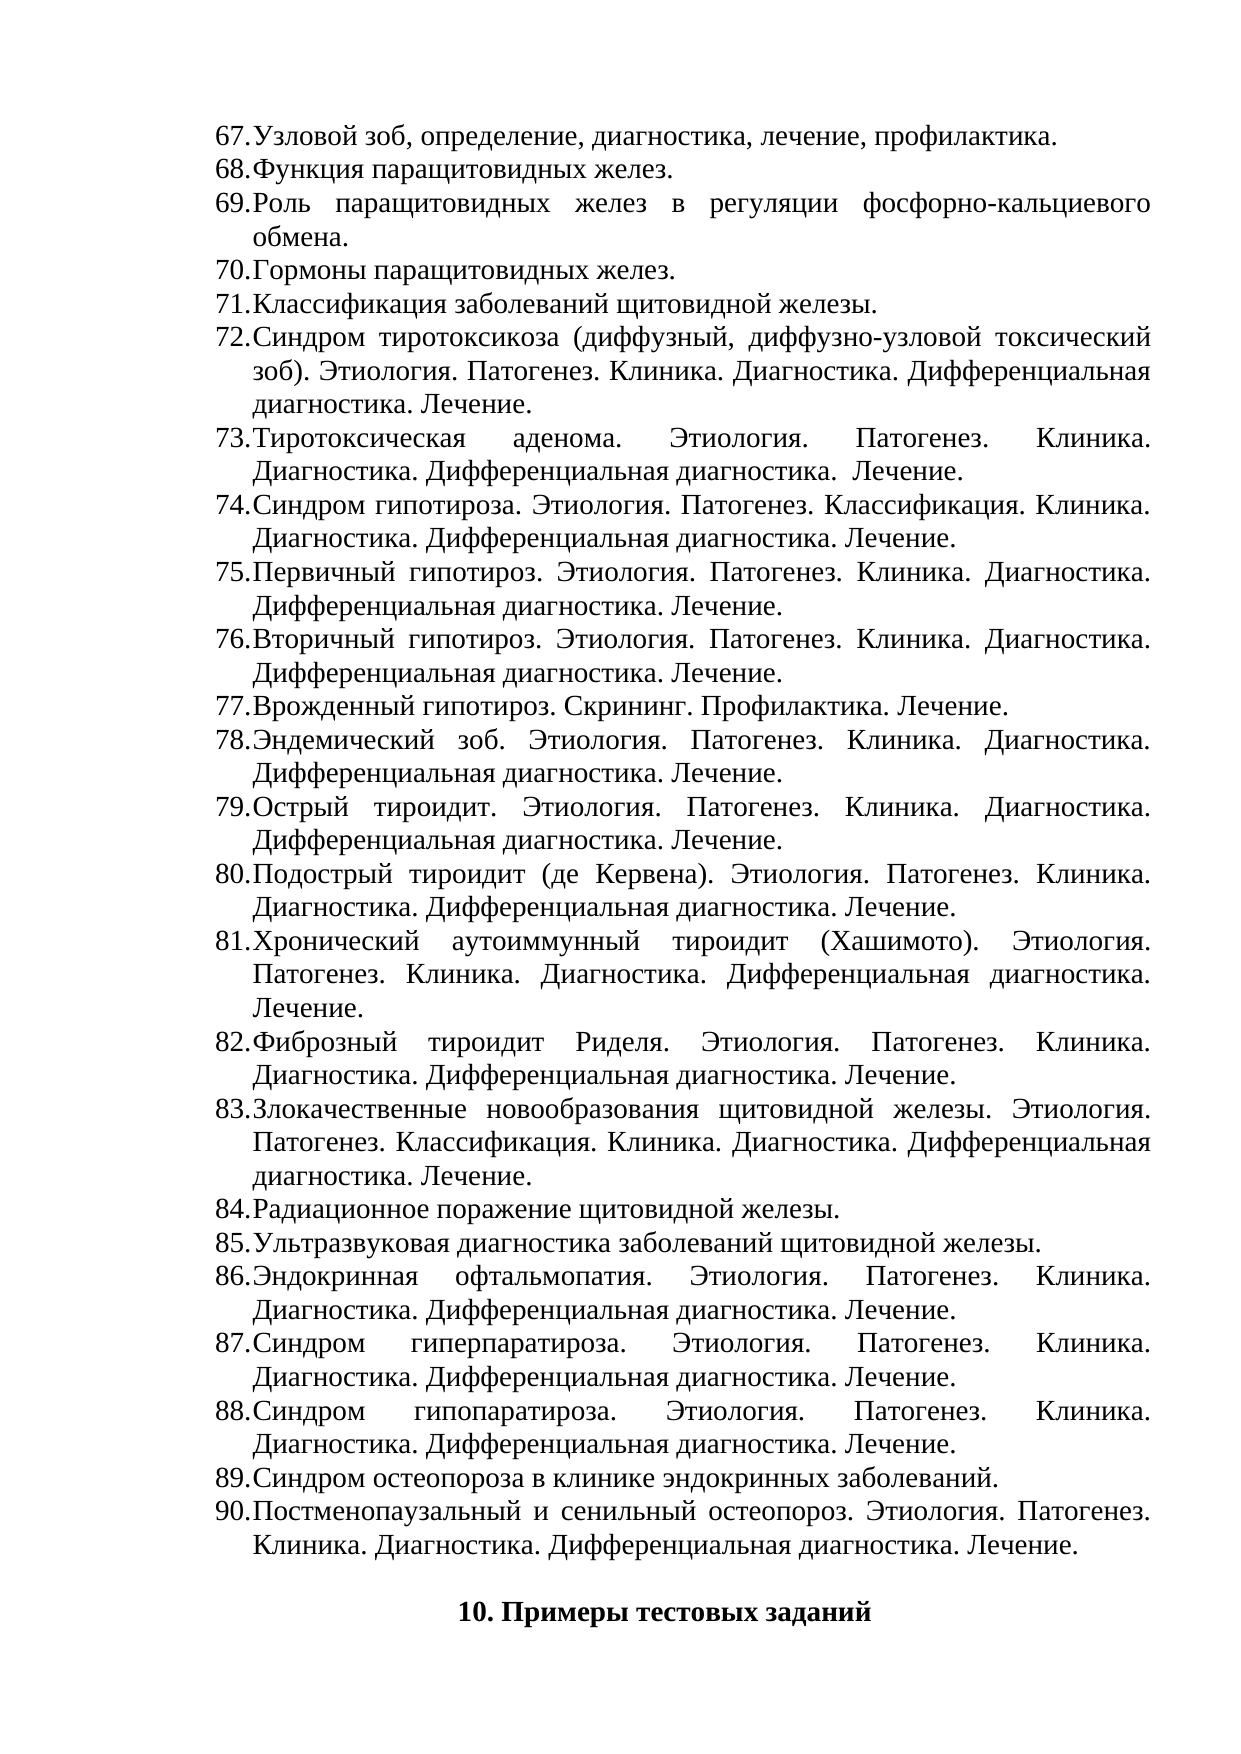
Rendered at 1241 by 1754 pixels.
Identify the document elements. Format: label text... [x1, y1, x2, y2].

list Узловой зоб, определение, диагностика, лечение, профилактика. [215, 118, 1152, 152]
list Синдром гипопаратироза. Этиология. Патогенез. Клиника. Диагностика. Дифференциальная диагностика. Лечение. [215, 1393, 1152, 1460]
list Тиротоксическая аденома. Этиология. Патогенез. Клиника. Диагностика. Дифференциальная диагностика. Лечение. [215, 420, 1152, 487]
list Гормоны паращитовидных желез. [215, 252, 1152, 286]
list Радиационное поражение щитовидной железы. [215, 1191, 1152, 1225]
list Злокачественные новообразования щитовидной железы. Этиология. Патогенез. Классификация. Клиника. Диагностика. Дифференциальная диагностика. Лечение. [215, 1091, 1152, 1191]
list Роль паращитовидных желез в регуляции фосфорно-кальциевого обмена. [215, 185, 1152, 252]
list Острый тироидит. Этиология. Патогенез. Клиника. Диагностика. Дифференциальная диагностика. Лечение. [215, 789, 1152, 856]
list Врожденный гипотироз. Скрининг. Профилактика. Лечение. [215, 688, 1152, 722]
list Хронический аутоиммунный тироидит (Хашимото). Этиология. Патогенез. Клиника. Диагностика. Дифференциальная диагностика. Лечение. [215, 923, 1152, 1024]
list Ультразвуковая диагностика заболеваний щитовидной железы. [215, 1225, 1152, 1258]
list Синдром тиротоксикоза (диффузный, диффузно-узловой токсический зоб). Этиология. Патогенез. Клиника. Диагностика. Дифференциальная диагностика. Лечение. [215, 319, 1152, 420]
list Синдром гипотироза. Этиология. Патогенез. Классификация. Клиника. Диагностика. Дифференциальная диагностика. Лечение. [215, 487, 1152, 554]
list Первичный гипотироз. Этиология. Патогенез. Клиника. Диагностика. Дифференциальная диагностика. Лечение. [215, 554, 1152, 621]
text 10. Примеры тестовых заданий [177, 1594, 1152, 1627]
list Подострый тироидит (де Кервена). Этиология. Патогенез. Клиника. Диагностика. Дифференциальная диагностика. Лечение. [215, 856, 1152, 923]
list Классификация заболеваний щитовидной железы. [215, 286, 1152, 319]
list Фиброзный тироидит Риделя. Этиология. Патогенез. Клиника. Диагностика. Дифференциальная диагностика. Лечение. [215, 1024, 1152, 1091]
list Эндемический зоб. Этиология. Патогенез. Клиника. Диагностика. Дифференциальная диагностика. Лечение. [215, 722, 1152, 789]
list Синдром гиперпаратироза. Этиология. Патогенез. Клиника. Диагностика. Дифференциальная диагностика. Лечение. [215, 1326, 1152, 1393]
list Функция паращитовидных желез. [215, 152, 1152, 185]
list Синдром остеопороза в клинике эндокринных заболеваний. [215, 1460, 1152, 1493]
list Эндокринная офтальмопатия. Этиология. Патогенез. Клиника. Диагностика. Дифференциальная диагностика. Лечение. [215, 1258, 1152, 1326]
list Вторичный гипотироз. Этиология. Патогенез. Клиника. Диагностика. Дифференциальная диагностика. Лечение. [215, 621, 1152, 688]
list Постменопаузальный и сенильный остеопороз. Этиология. Патогенез. Клиника. Диагностика. Дифференциальная диагностика. Лечение. [215, 1493, 1152, 1560]
